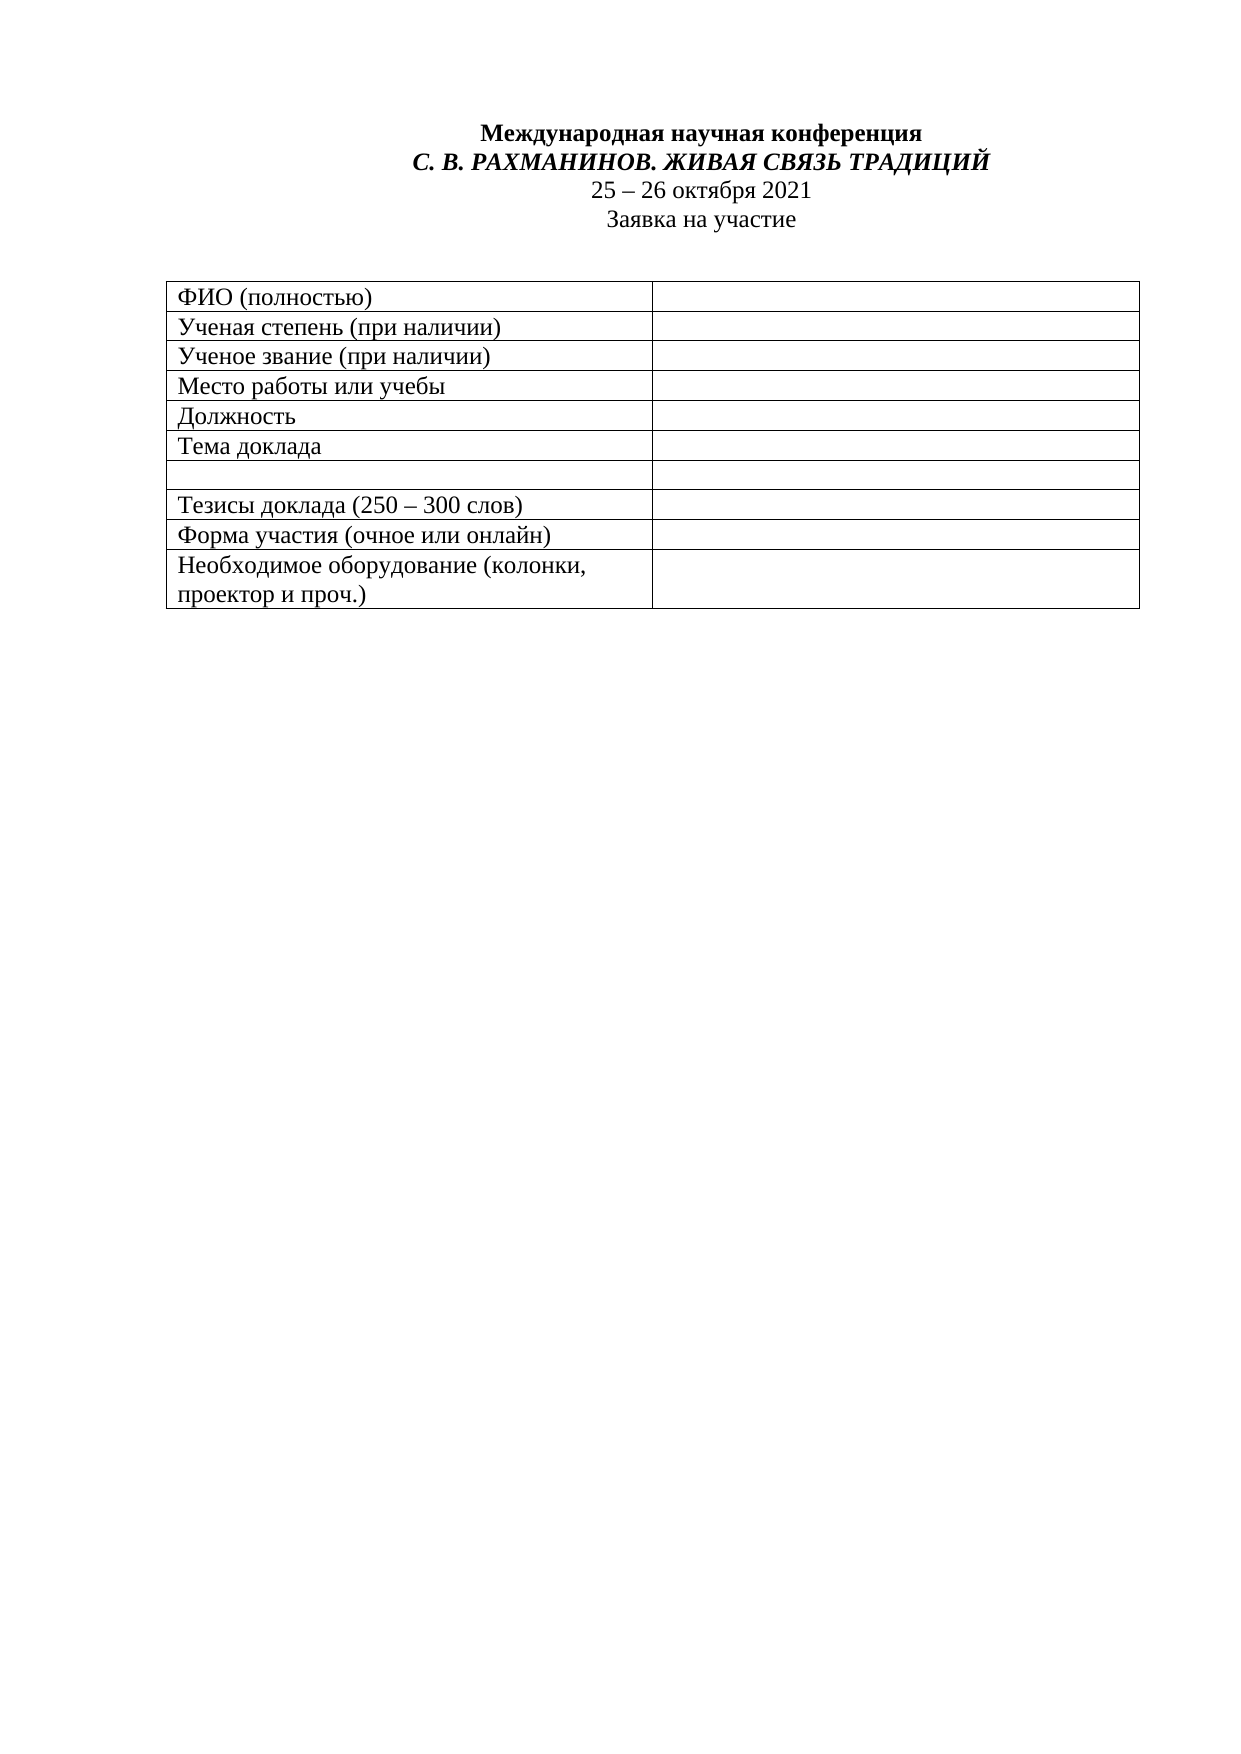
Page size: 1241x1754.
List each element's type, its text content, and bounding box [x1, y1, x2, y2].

table_cell Место работы или учебы [167, 371, 652, 400]
table_cell Ученая степень (при наличии) [167, 312, 652, 340]
table_cell Форма участия (очное или онлайн) [167, 520, 652, 549]
table_cell [653, 490, 1139, 519]
table_cell [653, 550, 1139, 607]
table_cell [653, 312, 1139, 340]
table_cell [653, 431, 1139, 459]
table_header [653, 282, 1139, 311]
text С. В. РАХМАНИНОВ. ЖИВАЯ СВЯЗЬ ТРАДИЦИЙ [177, 147, 1152, 176]
table_cell Должность [167, 401, 652, 430]
table_cell [653, 520, 1139, 549]
table_header ФИО (полностью) [167, 282, 652, 311]
table_cell Ученое звание (при наличии) [167, 341, 652, 370]
text Заявка на участие [177, 204, 1152, 233]
table_cell [653, 461, 1139, 489]
text 25 – 26 октября 2021 [177, 176, 1152, 204]
table_cell Необходимое оборудование (колонки, проектор и проч.) [167, 550, 652, 607]
table_cell [653, 341, 1139, 370]
table_cell [167, 461, 652, 489]
table_cell [653, 401, 1139, 430]
table_cell Тезисы доклада (250 – 300 слов) [167, 490, 652, 519]
table_cell [653, 371, 1139, 400]
table_cell Тема доклада [167, 431, 652, 459]
text Международная научная конференция [177, 118, 1152, 147]
